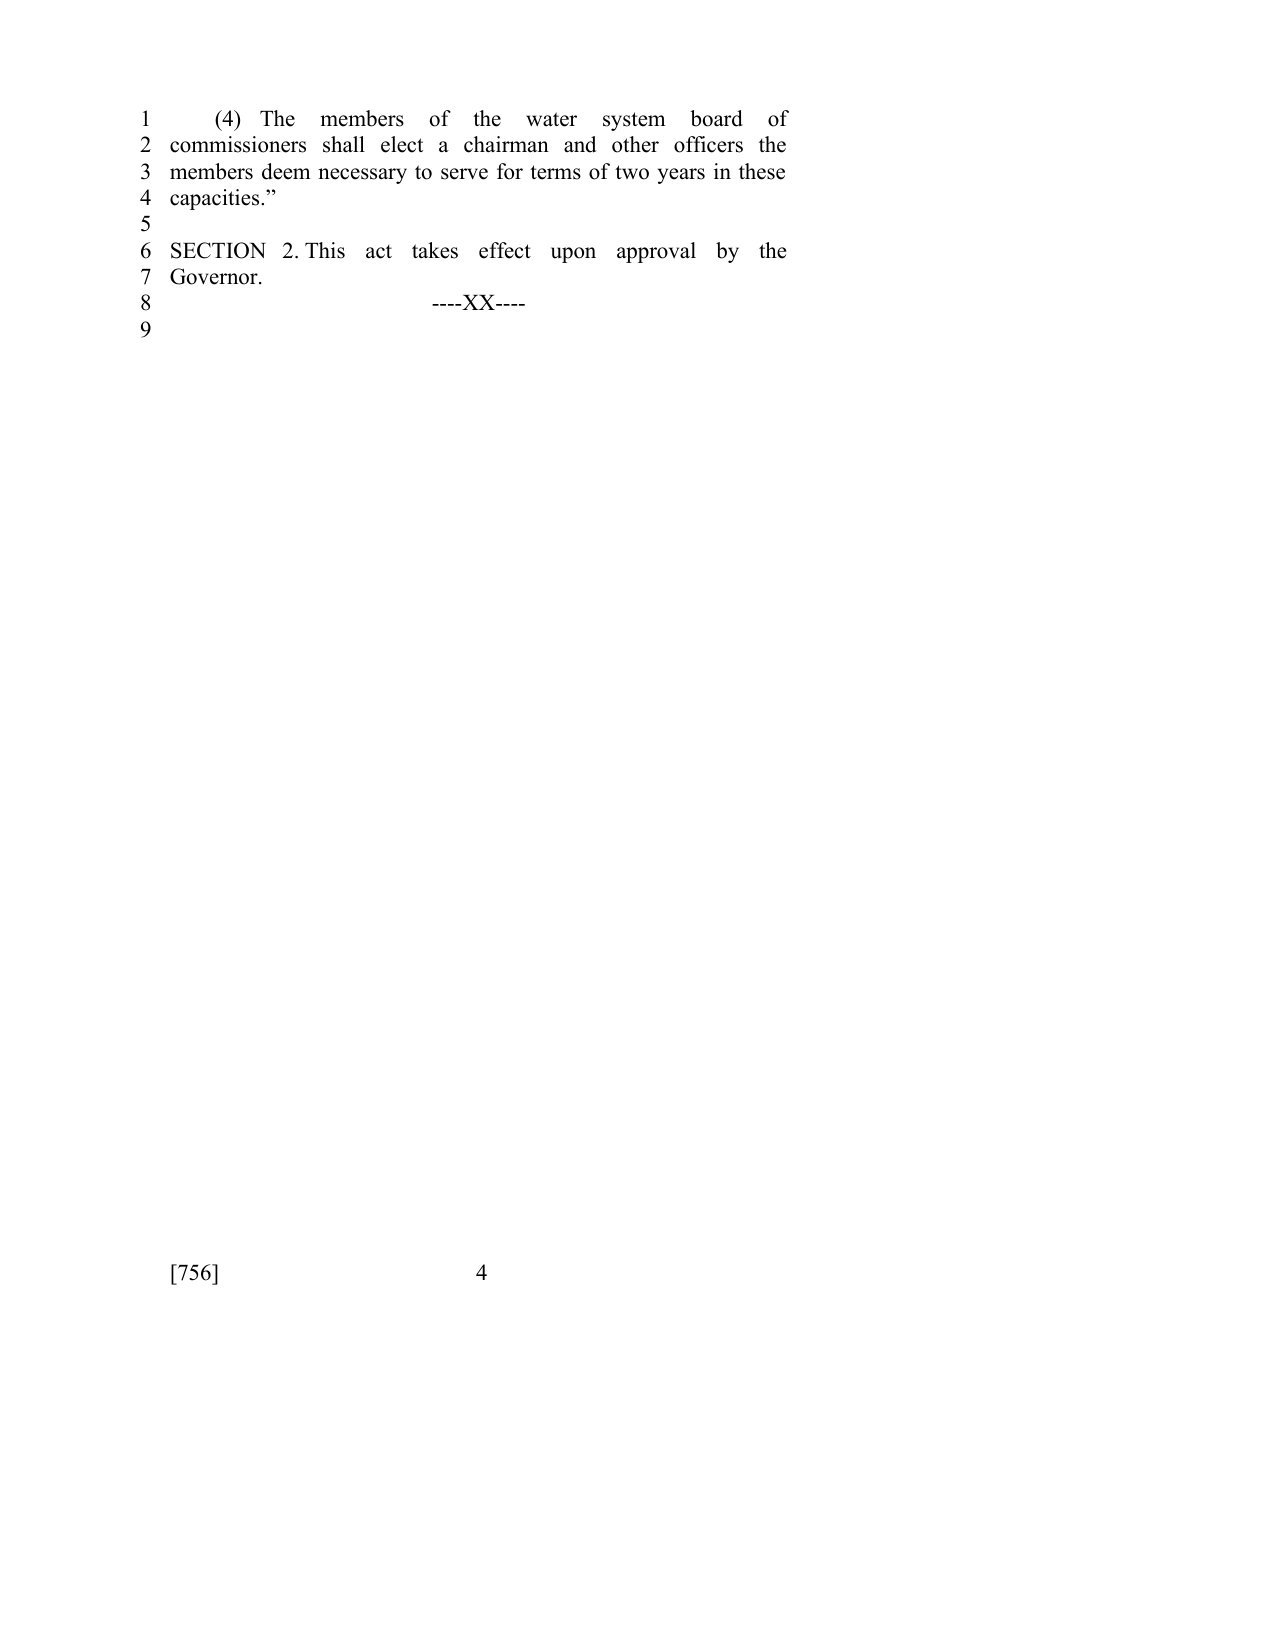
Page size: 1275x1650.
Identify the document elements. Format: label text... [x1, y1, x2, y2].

text SECTION 2. This act takes effect upon approval by the Governor. [169, 237, 787, 289]
text ----XX---- [169, 289, 787, 316]
text (4) The members of the water system board of commissioners shall elect a chairman and other officers the members deem necessary to serve for terms of two years in these capacities.” [169, 105, 787, 210]
